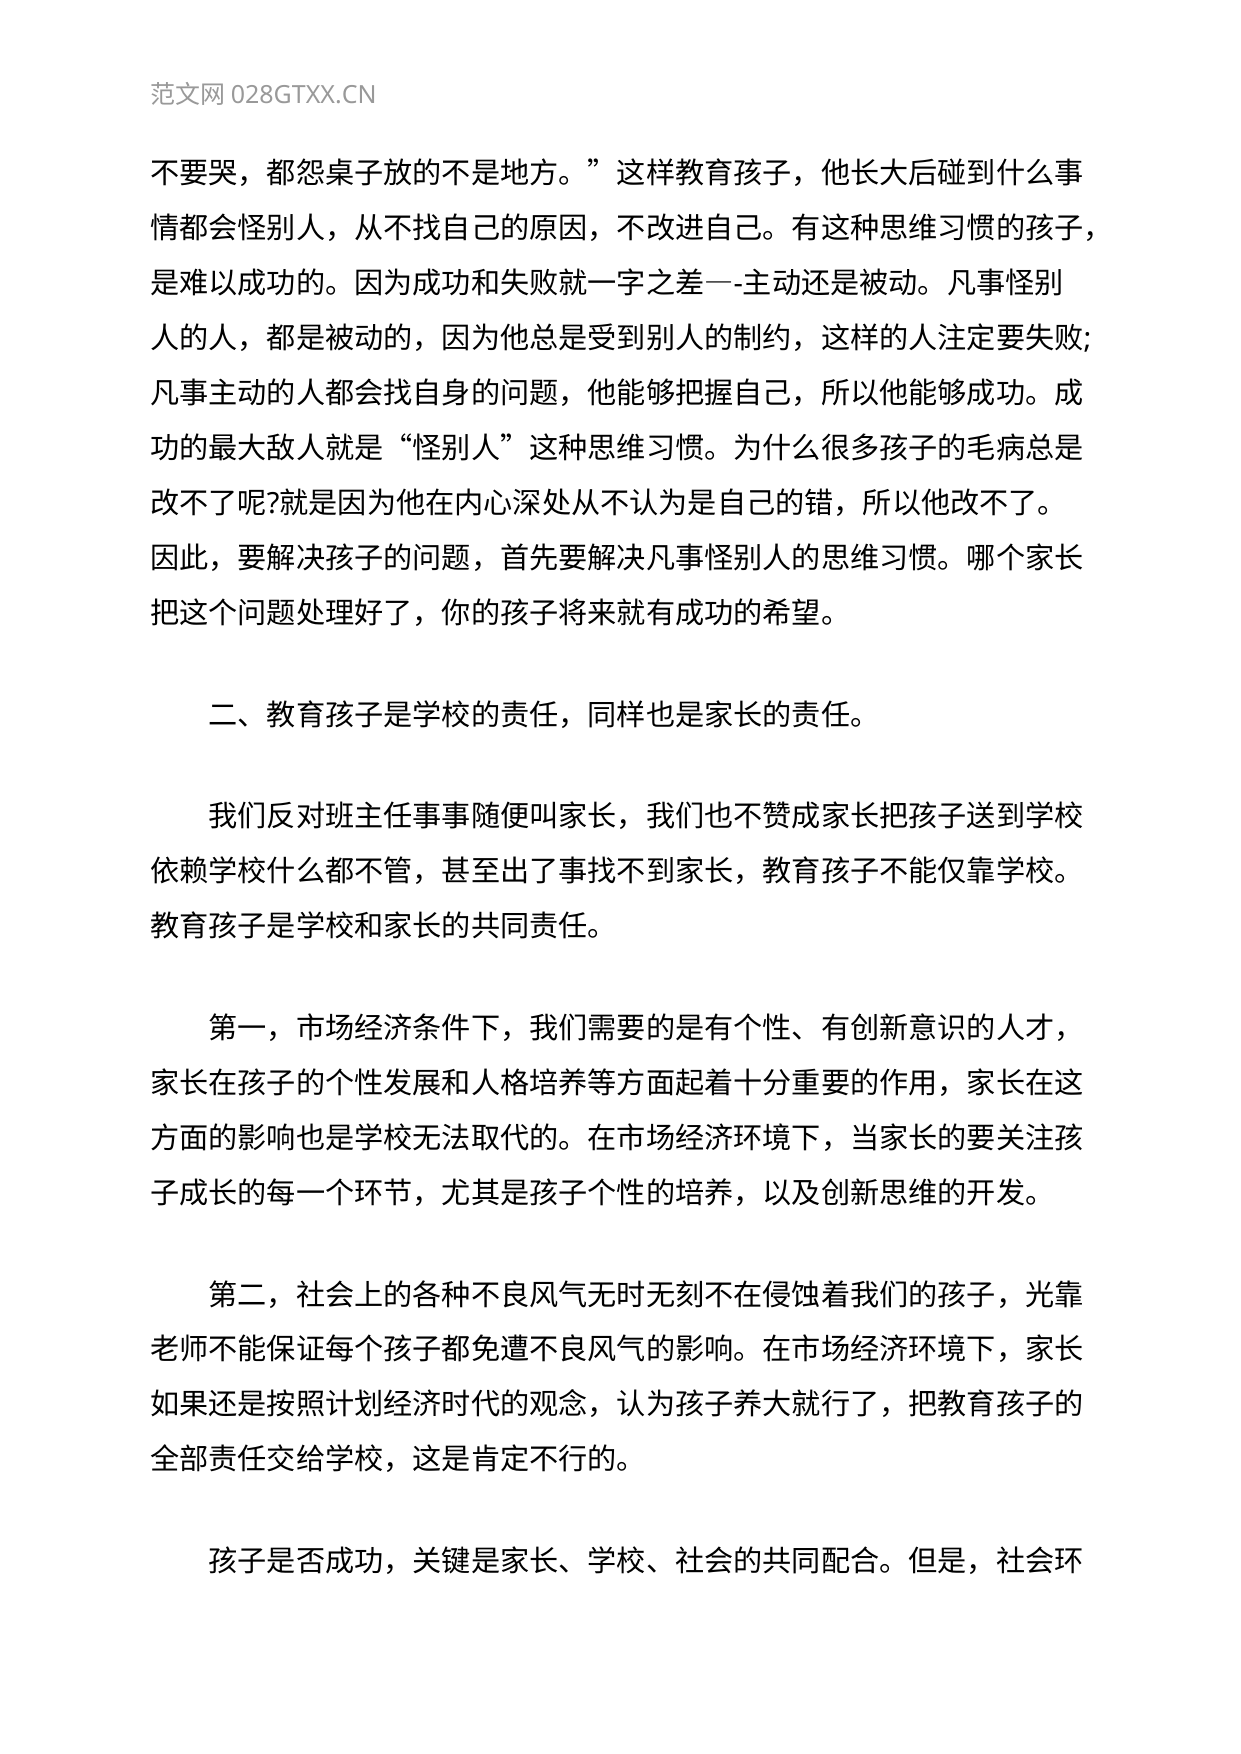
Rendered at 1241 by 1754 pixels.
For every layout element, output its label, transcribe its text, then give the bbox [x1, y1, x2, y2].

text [150, 150, 1090, 632]
text 第一，市场经济条件下，我们需要的是有个性、有创新意识的人才，家长在孩子的个性发展和人格培养等方面起着十分重要的作用，家长在这方面的影响也是学校无法取代的。在市场经济环境下，当家长的要关注孩子成长的每一个环节，尤其是孩子个性的培养，以及创新思维的开发。 [150, 1004, 1090, 1212]
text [150, 1537, 1090, 1580]
text 第二，社会上的各种不良风气无时无刻不在侵蚀着我们的孩子，光靠老师不能保证每个孩子都免遭不良风气的影响。在市场经济环境下，家长如果还是按照计划经济时代的观念，认为孩子养大就行了，把教育孩子的全部责任交给学校，这是肯定不行的。 [150, 1271, 1090, 1478]
text 二、教育孩子是学校的责任，同样也是家长的责任。 [150, 691, 1090, 733]
text 我们反对班主任事事随便叫家长，我们也不赞成家长把孩子送到学校依赖学校什么都不管，甚至出了事找不到家长，教育孩子不能仅靠学校。教育孩子是学校和家长的共同责任。 [150, 793, 1090, 945]
